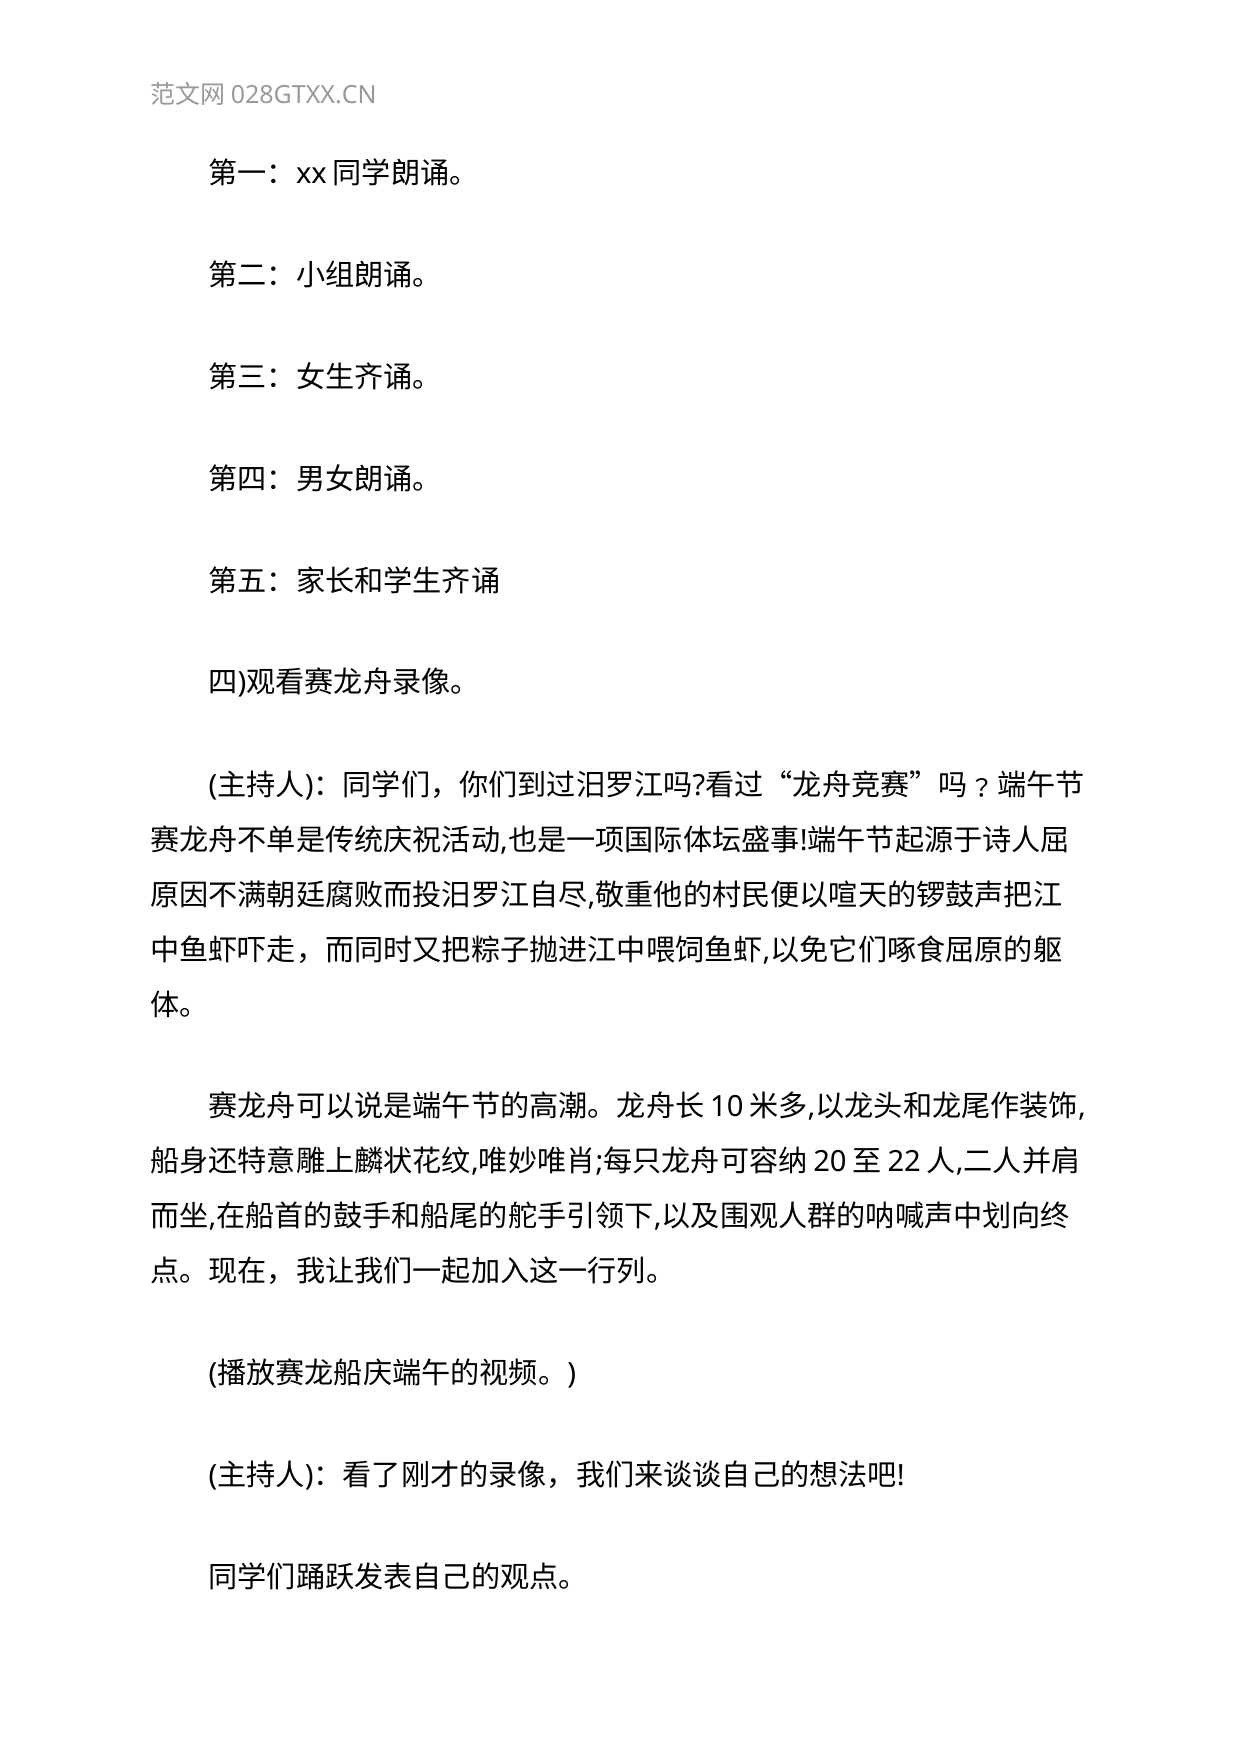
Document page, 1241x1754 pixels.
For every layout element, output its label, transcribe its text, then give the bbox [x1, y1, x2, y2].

text 第二：小组朗诵。 [150, 252, 1090, 294]
text (主持人)：看了刚才的录像，我们来谈谈自己的想法吧! [150, 1452, 1090, 1494]
text 同学们踊跃发表自己的观点。 [150, 1553, 1090, 1596]
text 第三：女生齐诵。 [150, 354, 1090, 396]
text 第四：男女朗诵。 [150, 456, 1090, 498]
text 四)观看赛龙舟录像。 [150, 659, 1090, 701]
text 第五：家长和学生齐诵 [150, 557, 1090, 599]
text 赛龙舟可以说是端午节的高潮。龙舟长10米多,以龙头和龙尾作装饰,船身还特意雕上麟状花纹,唯妙唯肖;每只龙舟可容纳20至22人,二人并肩而坐,在船首的鼓手和船尾的舵手引领下,以及围观人群的呐喊声中划向终点。现在，我让我们一起加入这一行列。 [150, 1083, 1090, 1290]
text (主持人)：同学们，你们到过汨罗江吗?看过“龙舟竞赛”吗﹖端午节赛龙舟不单是传统庆祝活动,也是一项国际体坛盛事!端午节起源于诗人屈原因不满朝廷腐败而投汨罗江自尽,敬重他的村民便以喧天的锣鼓声把江中鱼虾吓走，而同时又把粽子抛进江中喂饲鱼虾,以免它们啄食屈原的躯体。 [150, 761, 1090, 1023]
text (播放赛龙船庆端午的视频。) [150, 1349, 1090, 1392]
text 第一：xx同学朗诵。 [150, 150, 1090, 192]
